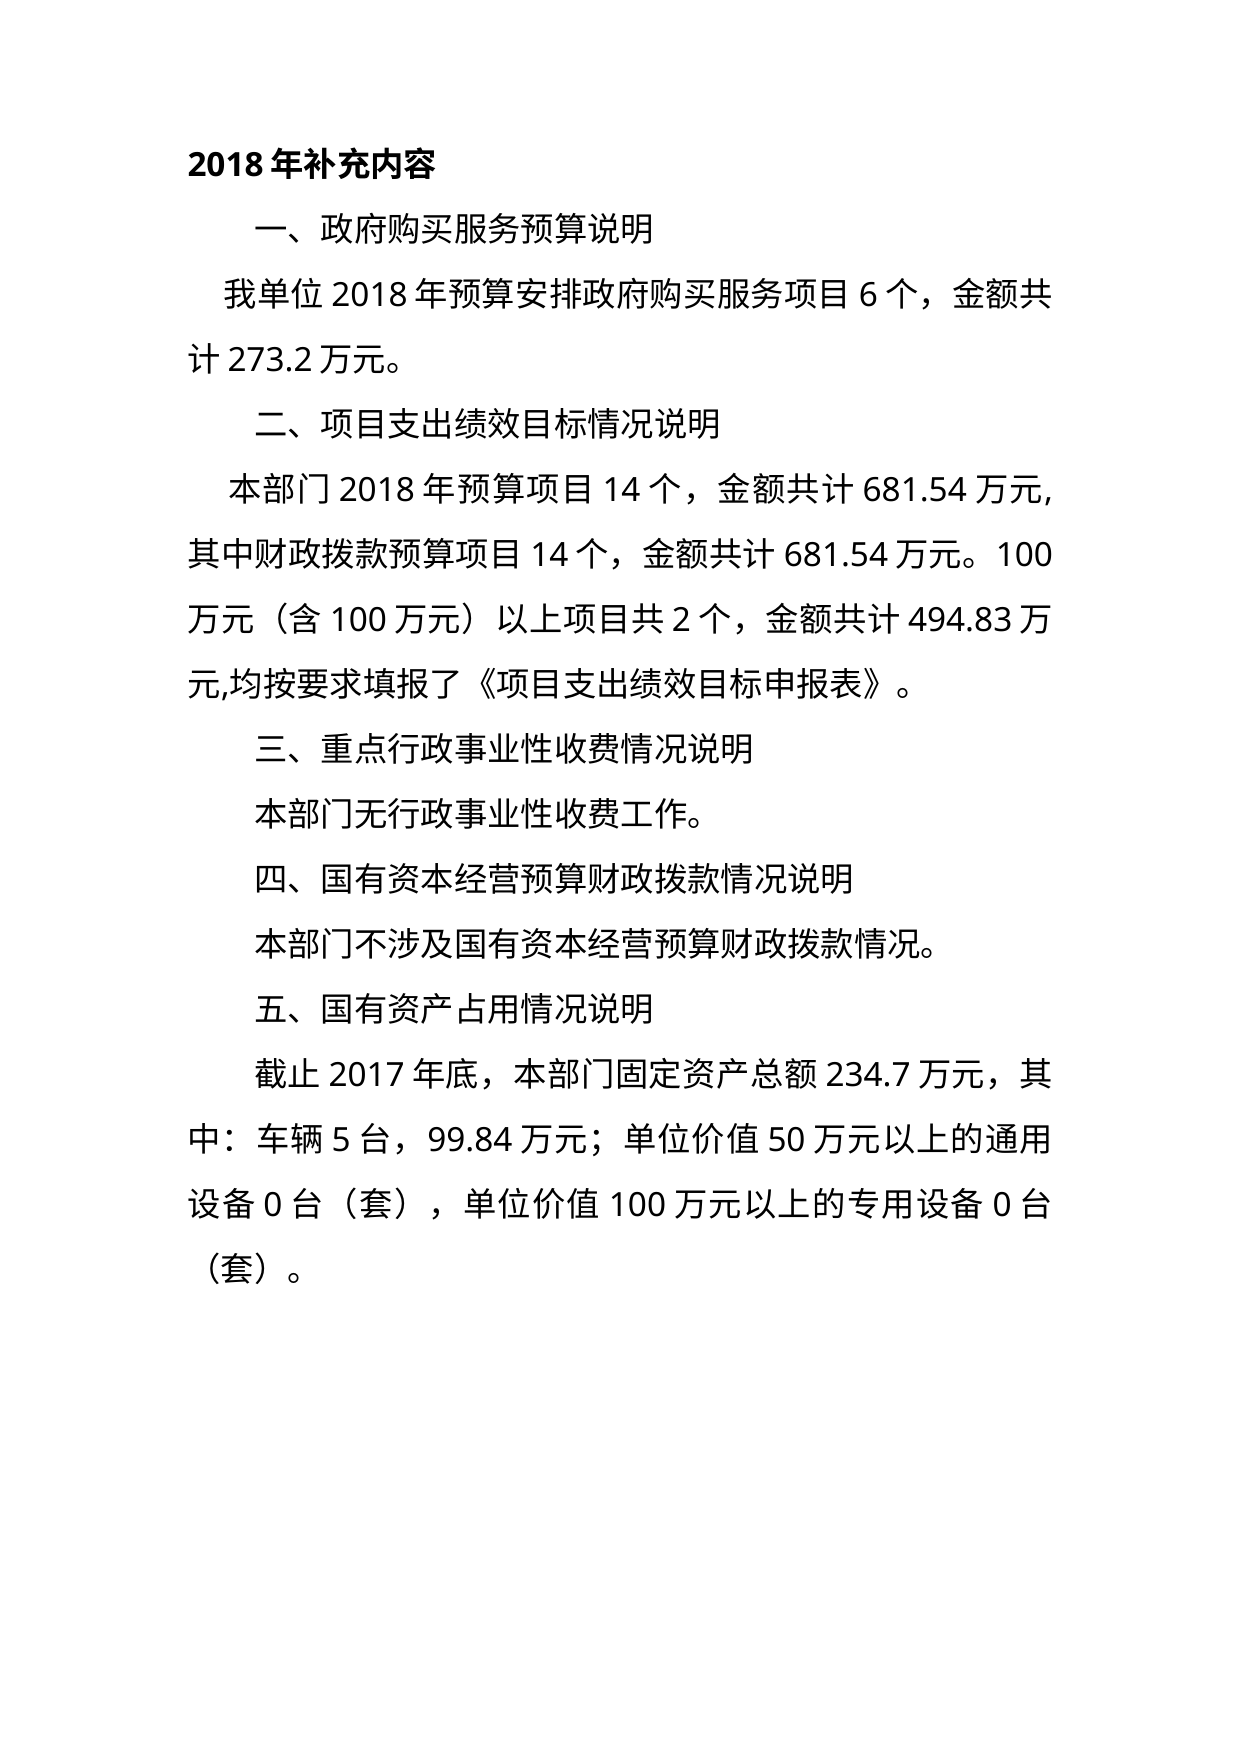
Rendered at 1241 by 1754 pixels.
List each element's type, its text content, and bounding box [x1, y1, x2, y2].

text 截止2017年底，本部门固定资产总额234.7万元，其中：车辆5台，99.84万元；单位价值50万元以上的通用设备0台（套），单位价值100万元以上的专用设备0台（套）。 [187, 1040, 1053, 1300]
text 三、重点行政事业性收费情况说明 [187, 715, 1053, 780]
text 四、国有资本经营预算财政拨款情况说明 [187, 845, 1053, 910]
text 2018年补充内容 [187, 130, 1053, 195]
text 二、项目支出绩效目标情况说明 [187, 390, 1053, 455]
text 本部门2018年预算项目14个，金额共计681.54万元,其中财政拨款预算项目14个，金额共计681.54万元。100万元（含100万元）以上项目共2个，金额共计494.83万元,均按要求填报了《项目支出绩效目标申报表》。 [187, 455, 1053, 715]
text 我单位2018年预算安排政府购买服务项目6个，金额共计273.2万元。 [187, 260, 1053, 390]
text 本部门不涉及国有资本经营预算财政拨款情况。 [187, 910, 1053, 975]
text 一、政府购买服务预算说明 [187, 195, 1053, 260]
text 本部门无行政事业性收费工作。 [187, 780, 1053, 845]
text 五、国有资产占用情况说明 [187, 975, 1053, 1040]
